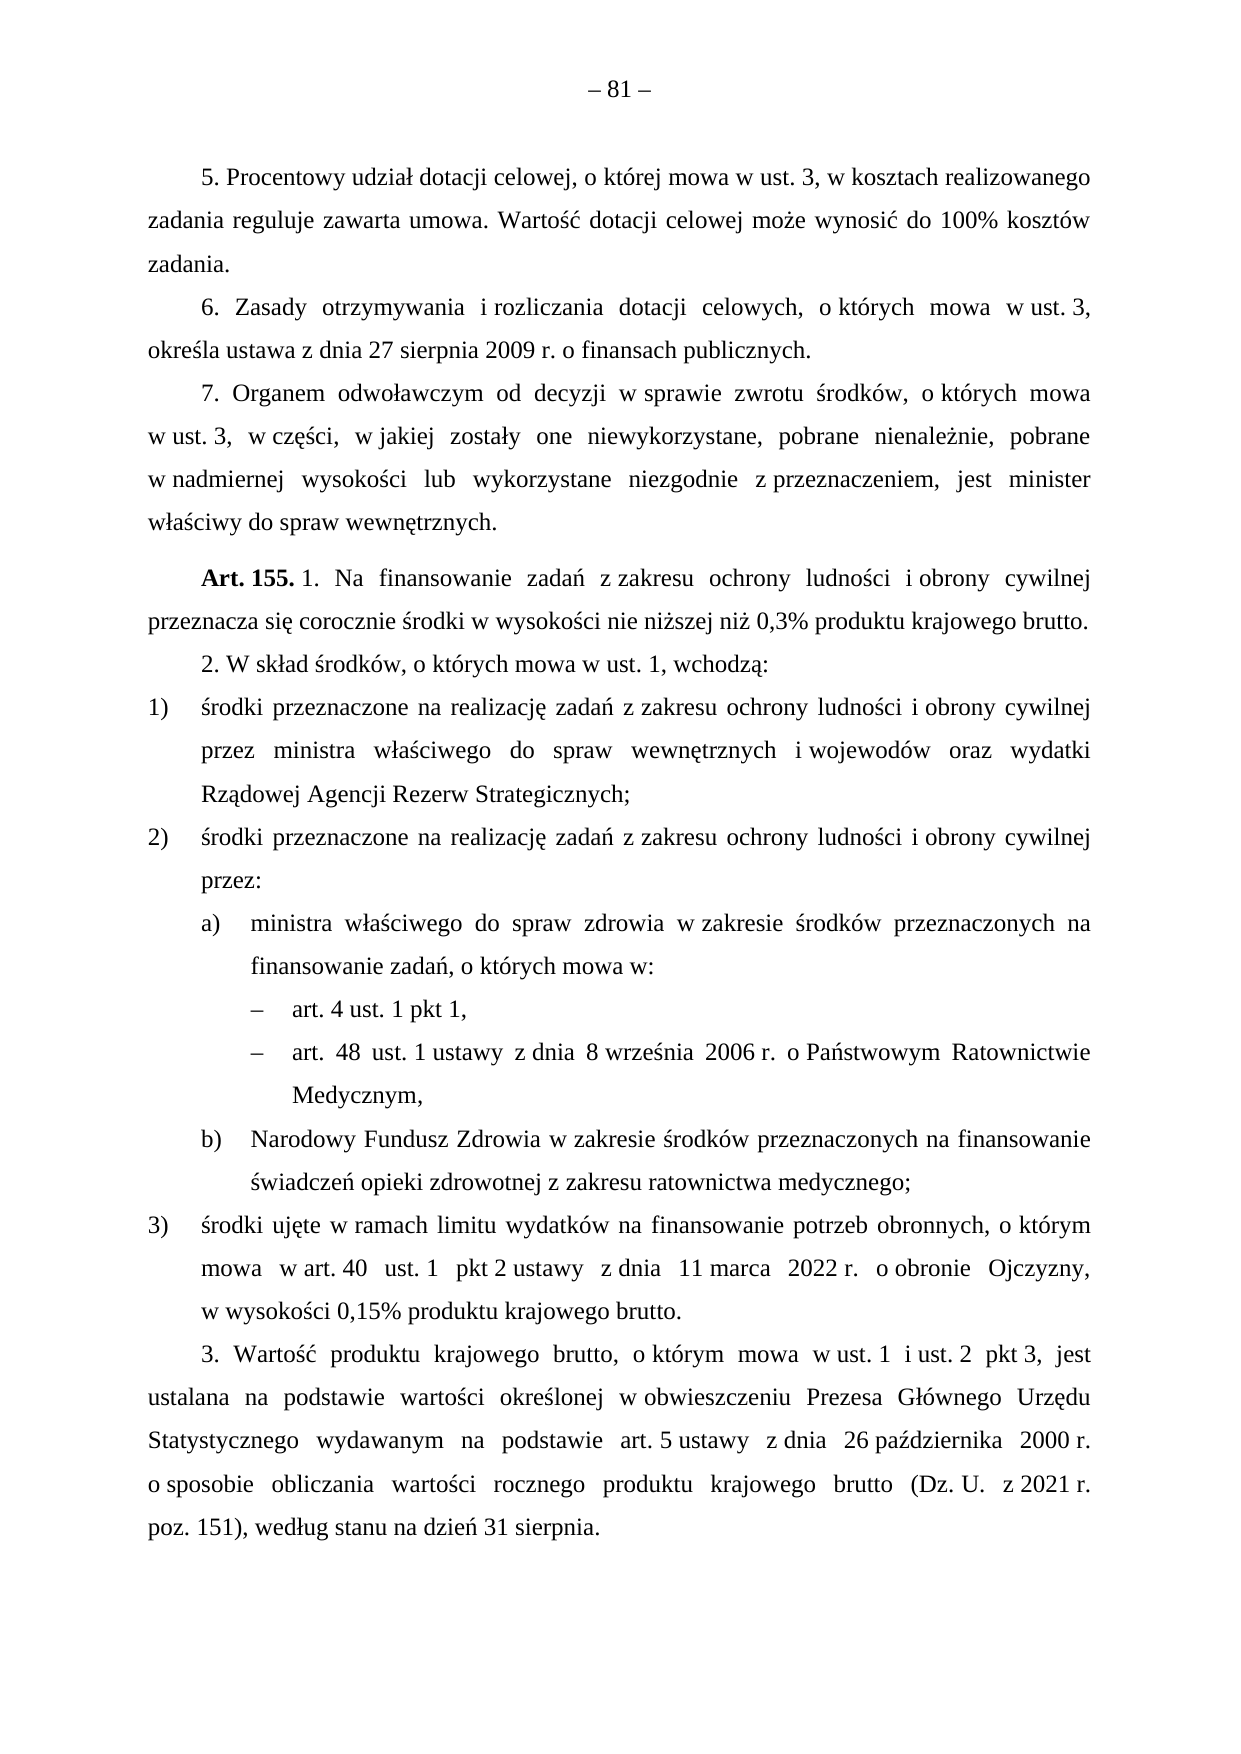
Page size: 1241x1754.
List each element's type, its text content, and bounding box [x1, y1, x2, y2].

text 5. Procentowy udział dotacji celowej, o której mowa w ust. 3, w kosztach realizowanego zadania reguluje zawarta umowa. Wartość dotacji celowej może wynosić do 100% kosztów zadania. [148, 162, 1091, 277]
text – art. 48 ust. 1 ustawy z dnia 8 września 2006 r. o Państwowym Ratownictwie Medycznym, [251, 1037, 1091, 1109]
text b) Narodowy Fundusz Zdrowia w zakresie środków przeznaczonych na finansowanie świadczeń opieki zdrowotnej z zakresu ratownictwa medycznego; [201, 1124, 1091, 1196]
text 3. Wartość produktu krajowego brutto, o którym mowa w ust. 1 i ust. 2 pkt 3, jest ustalana na podstawie wartości określonej w obwieszczeniu Prezesa Głównego Urzędu Statystycznego wydawanym na podstawie art. 5 ustawy z dnia 26 października 2000 r. o sposobie obliczania wartości rocznego produktu krajowego brutto (Dz. U. z 2021 r. poz. 151), według stanu na dzień 31 sierpnia. [148, 1339, 1091, 1541]
text 3) środki ujęte w ramach limitu wydatków na finansowanie potrzeb obronnych, o którym mowa w art. 40 ust. 1 pkt 2 ustawy z dnia 11 marca 2022 r. o obronie Ojczyzny, w wysokości 0,15% produktu krajowego brutto. [148, 1210, 1091, 1325]
text Art. 155. 1. Na finansowanie zadań z zakresu ochrony ludności i obrony cywilnej przeznacza się corocznie środki w wysokości nie niższej niż 0,3% produktu krajowego brutto. [148, 563, 1091, 635]
text a) ministra właściwego do spraw zdrowia w zakresie środków przeznaczonych na finansowanie zadań, o których mowa w: [201, 908, 1091, 980]
text 2. W skład środków, o których mowa w ust. 1, wchodzą: [148, 649, 1091, 678]
text 7. Organem odwoławczym od decyzji w sprawie zwrotu środków, o których mowa w ust. 3, w części, w jakiej zostały one niewykorzystane, pobrane nienależnie, pobrane w nadmiernej wysokości lub wykorzystane niezgodnie z przeznaczeniem, jest minister właściwy do spraw wewnętrznych. [148, 378, 1091, 536]
text 1) środki przeznaczone na realizację zadań z zakresu ochrony ludności i obrony cywilnej przez ministra właściwego do spraw wewnętrznych i wojewodów oraz wydatki Rządowej Agencji Rezerw Strategicznych; [148, 692, 1091, 807]
text 6. Zasady otrzymywania i rozliczania dotacji celowych, o których mowa w ust. 3, określa ustawa z dnia 27 sierpnia 2009 r. o finansach publicznych. [148, 292, 1091, 364]
text – art. 4 ust. 1 pkt 1, [251, 994, 1091, 1023]
text 2) środki przeznaczone na realizację zadań z zakresu ochrony ludności i obrony cywilnej przez: [148, 822, 1091, 894]
